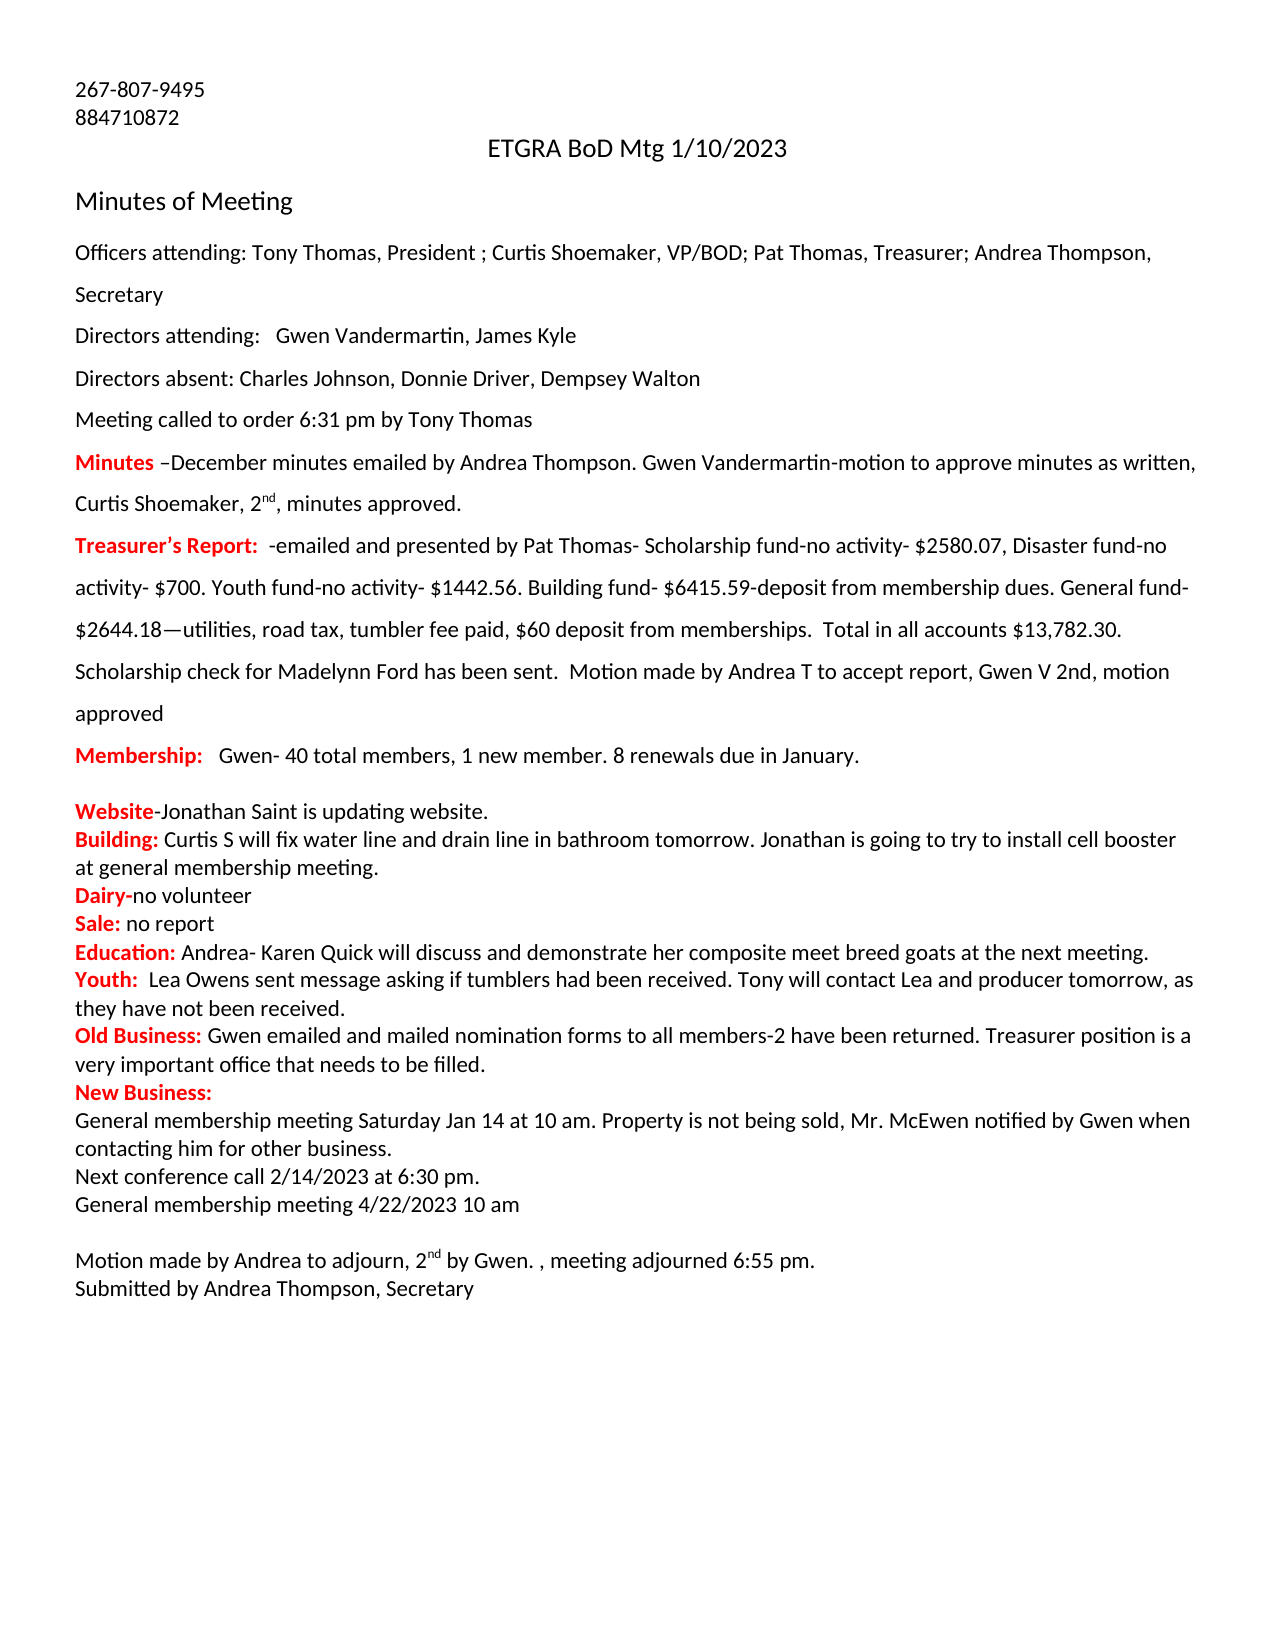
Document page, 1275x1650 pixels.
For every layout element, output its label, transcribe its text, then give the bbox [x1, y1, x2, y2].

text Dairy-no volunteer [75, 882, 1200, 909]
text Treasurer’s Report: -emailed and presented by Pat Thomas- Scholarship fund-no activity- $2580.07, Disaster fund-no activity- $700. Youth fund-no activity- $1442.56. Building fund- $6415.59-deposit from membership dues. General fund-$2644.18—utilities, road tax, tumbler fee paid, $60 deposit from memberships. Total in all accounts $13,782.30. Scholarship check for Madelynn Ford has been sent. Motion made by Andrea T to accept report, Gwen V 2nd, motion approved [75, 532, 1200, 727]
text Next conference call 2/14/2023 at 6:30 pm. [75, 1162, 1200, 1190]
text ETGRA BoD Mtg 1/10/2023 [75, 131, 1200, 164]
text Membership: Gwen- 40 total members, 1 new member. 8 renewals due in January. [75, 741, 1200, 769]
text Meeting called to order 6:31 pm by Tony Thomas [75, 406, 1200, 434]
text 884710872 [75, 103, 1200, 131]
text New Business: [75, 1078, 1200, 1106]
text Submitted by Andrea Thompson, Secretary [75, 1274, 1200, 1302]
text Old Business: Gwen emailed and mailed nomination forms to all members-2 have been returned. Treasurer position is a very important office that needs to be filled. [75, 1022, 1200, 1078]
text General membership meeting 4/22/2023 10 am [75, 1190, 1200, 1218]
text Motion made by Andrea to adjourn, 2nd by Gwen. , meeting adjourned 6:55 pm. [75, 1246, 1200, 1274]
text Website-Jonathan Saint is updating website. [75, 797, 1200, 826]
text Sale: no report [75, 909, 1200, 938]
text Building: Curtis S will fix water line and drain line in bathroom tomorrow. Jonathan is going to try to install cell booster at general membership meeting. [75, 826, 1200, 882]
text Minutes of Meeting [75, 184, 1200, 217]
text Minutes –December minutes emailed by Andrea Thompson. Gwen Vandermartin-motion to approve minutes as written, Curtis Shoemaker, 2nd, minutes approved. [75, 448, 1200, 518]
text Directors absent: Charles Johnson, Donnie Driver, Dempsey Walton [75, 364, 1200, 392]
text Directors attending: Gwen Vandermartin, James Kyle [75, 322, 1200, 350]
text 267-807-9495 [75, 75, 1200, 103]
text Officers attending: Tony Thomas, President ; Curtis Shoemaker, VP/BOD; Pat Thomas, Treasurer; Andrea Thompson, Secretary [75, 238, 1200, 308]
text Youth: Lea Owens sent message asking if tumblers had been received. Tony will contact Lea and producer tomorrow, as they have not been received. [75, 966, 1200, 1022]
text General membership meeting Saturday Jan 14 at 10 am. Property is not being sold, Mr. McEwen notified by Gwen when contacting him for other business. [75, 1106, 1200, 1162]
text Education: Andrea- Karen Quick will discuss and demonstrate her composite meet breed goats at the next meeting. [75, 938, 1200, 966]
